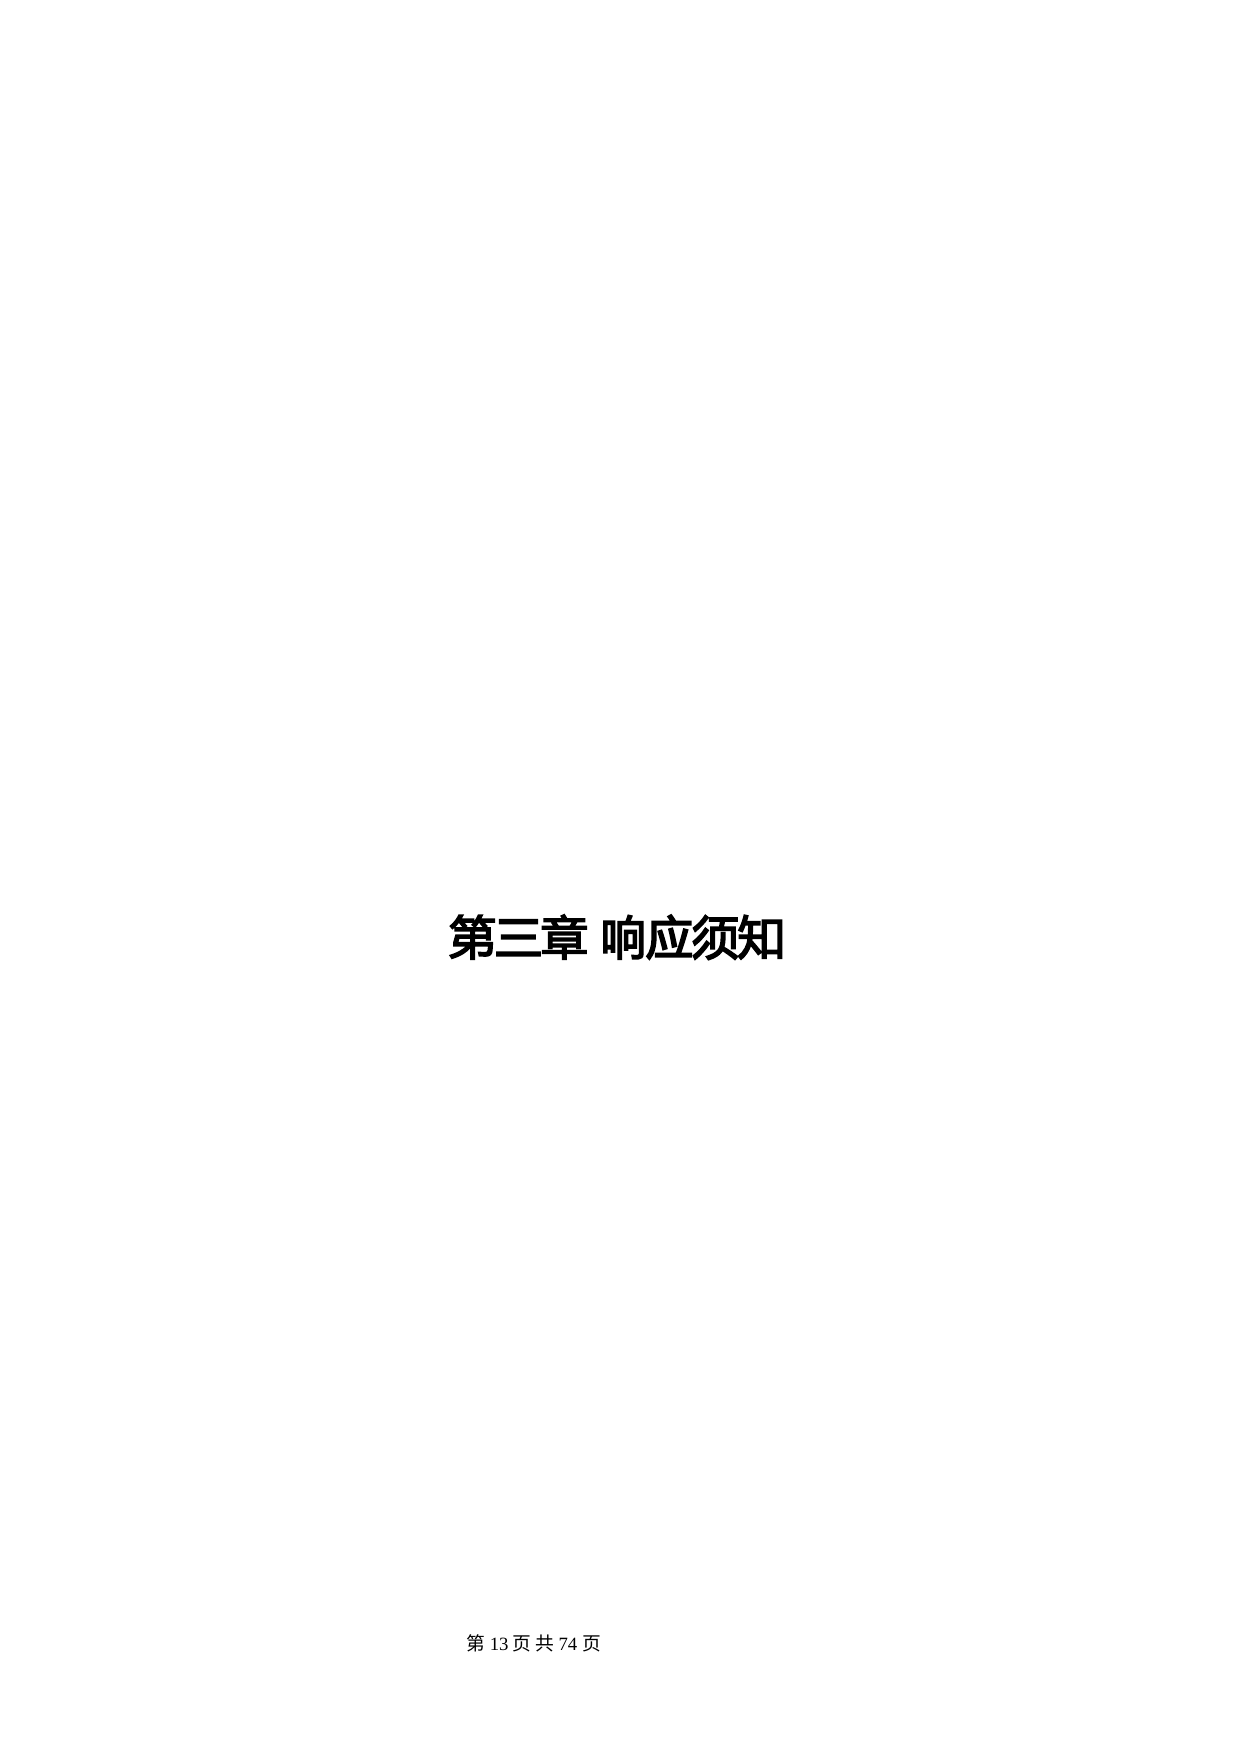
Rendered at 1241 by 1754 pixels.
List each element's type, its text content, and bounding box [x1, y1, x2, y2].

subtitle 第三章 响应须知 [92, 903, 1142, 968]
